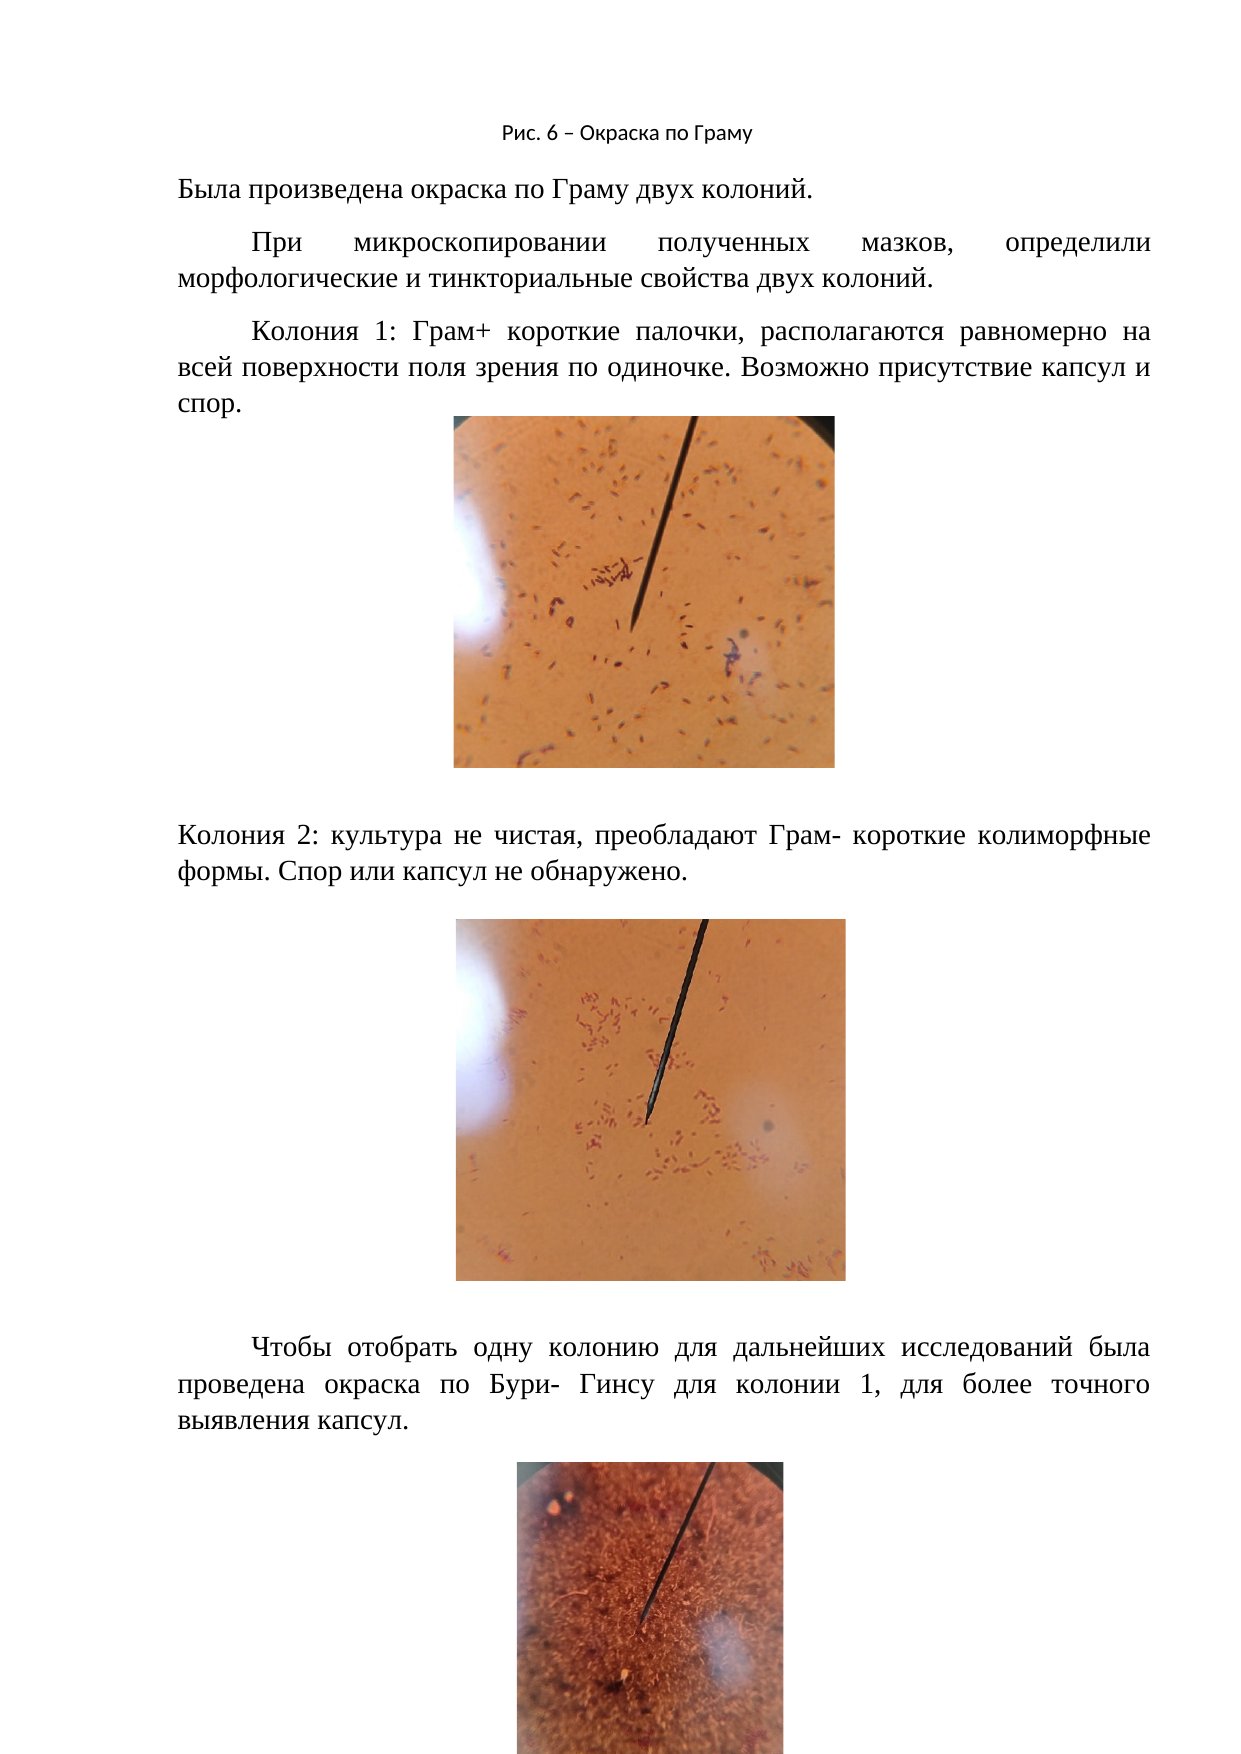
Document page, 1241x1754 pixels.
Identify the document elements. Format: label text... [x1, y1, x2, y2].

picture [516, 1462, 784, 1754]
text При микроскопировании полученных мазков, определили морфологические и тинкториальные свойства двух колоний. [177, 224, 1152, 294]
picture [453, 416, 835, 768]
text Колония 1: Грам+ короткие палочки, располагаются равномерно на всей поверхности поля зрения по одиночке. Возможно присутствие капсул и спор. [177, 313, 1152, 419]
text Колония 2: культура не чистая, преобладают Грам- короткие колиморфные формы. Спор или капсул не обнаружено. [177, 817, 1152, 887]
picture [455, 919, 846, 1281]
text Была произведена окраска по Граму двух колоний. [177, 171, 1152, 205]
text Рис. 6 – Окраска по Граму [177, 118, 1152, 146]
text Чтобы отобрать одну колонию для дальнейших исследований была проведена окраска по Бури- Гинсу для колонии 1, для более точного выявления капсул. [177, 1329, 1152, 1435]
